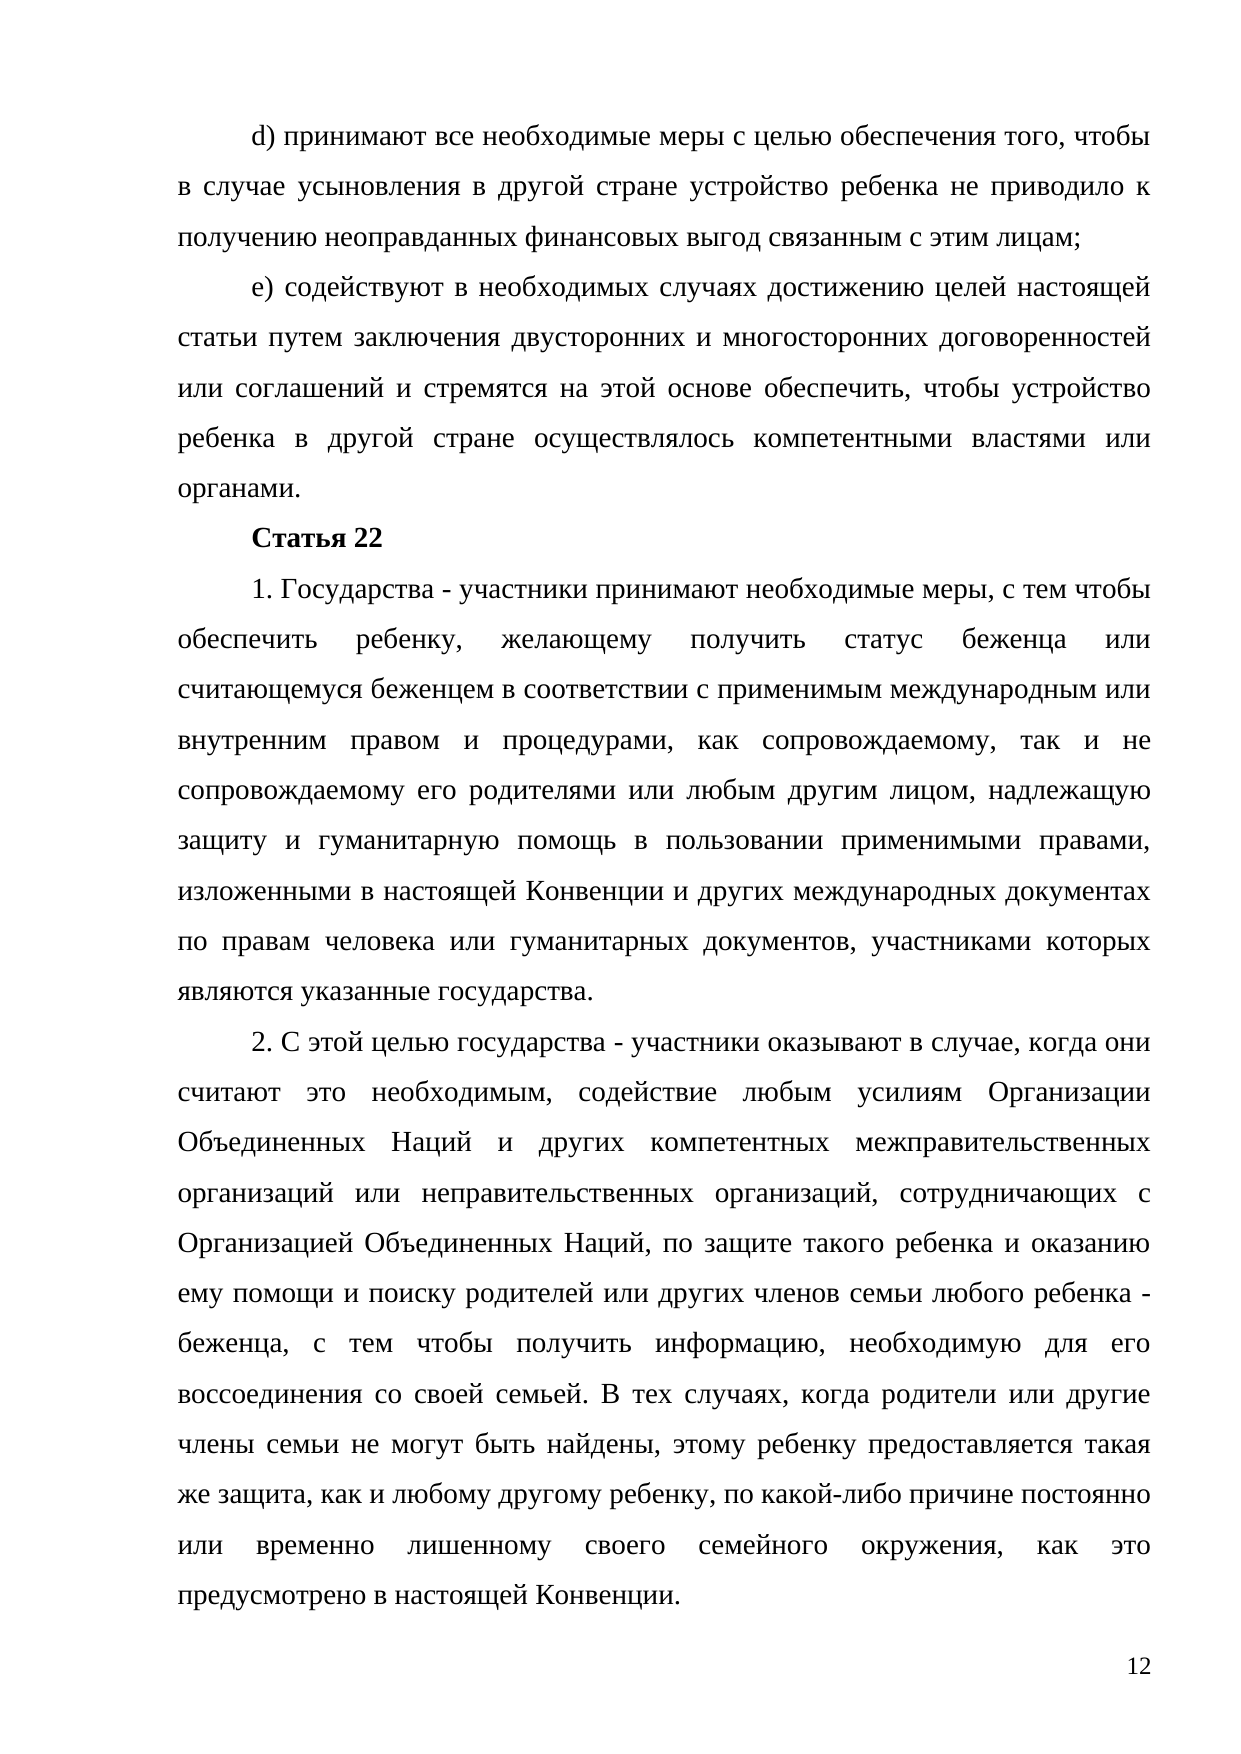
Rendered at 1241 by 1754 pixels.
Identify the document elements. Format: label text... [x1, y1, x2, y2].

text 1. Государства - участники принимают необходимые меры, с тем чтобы обеспечить ребенку, желающему получить статус беженца или считающемуся беженцем в соответствии с применимым международным или внутренним правом и процедурами, как сопровождаемому, так и не сопровождаемому его родителями или любым другим лицом, надлежащую защиту и гуманитарную помощь в пользовании применимыми правами, изложенными в настоящей Конвенции и других международных документах по правам человека или гуманитарных документов, участниками которых являются указанные государства. [177, 571, 1152, 1007]
text d) принимают все необходимые меры с целью обеспечения того, чтобы в случае усыновления в другой стране устройство ребенка не приводило к получению неоправданных финансовых выгод связанным с этим лицам; [177, 118, 1152, 252]
text 2. С этой целью государства - участники оказывают в случае, когда они считают это необходимым, содействие любым усилиям Организации Объединенных Наций и других компетентных межправительственных организаций или неправительственных организаций, сотрудничающих с Организацией Объединенных Наций, по защите такого ребенка и оказанию ему помощи и поиску родителей или других членов семьи любого ребенка - беженца, с тем чтобы получить информацию, необходимую для его воссоединения со своей семьей. В тех случаях, когда родители или другие члены семьи не могут быть найдены, этому ребенку предоставляется такая же защита, как и любому другому ребенку, по какой-либо причине постоянно или временно лишенному своего семейного окружения, как это предусмотрено в настоящей Конвенции. [177, 1024, 1152, 1611]
text e) содействуют в необходимых случаях достижению целей настоящей статьи путем заключения двусторонних и многосторонних договоренностей или соглашений и стремятся на этой основе обеспечить, чтобы устройство ребенка в другой стране осуществлялось компетентными властями или органами. [177, 269, 1152, 504]
text Статья 22 [177, 521, 1152, 554]
